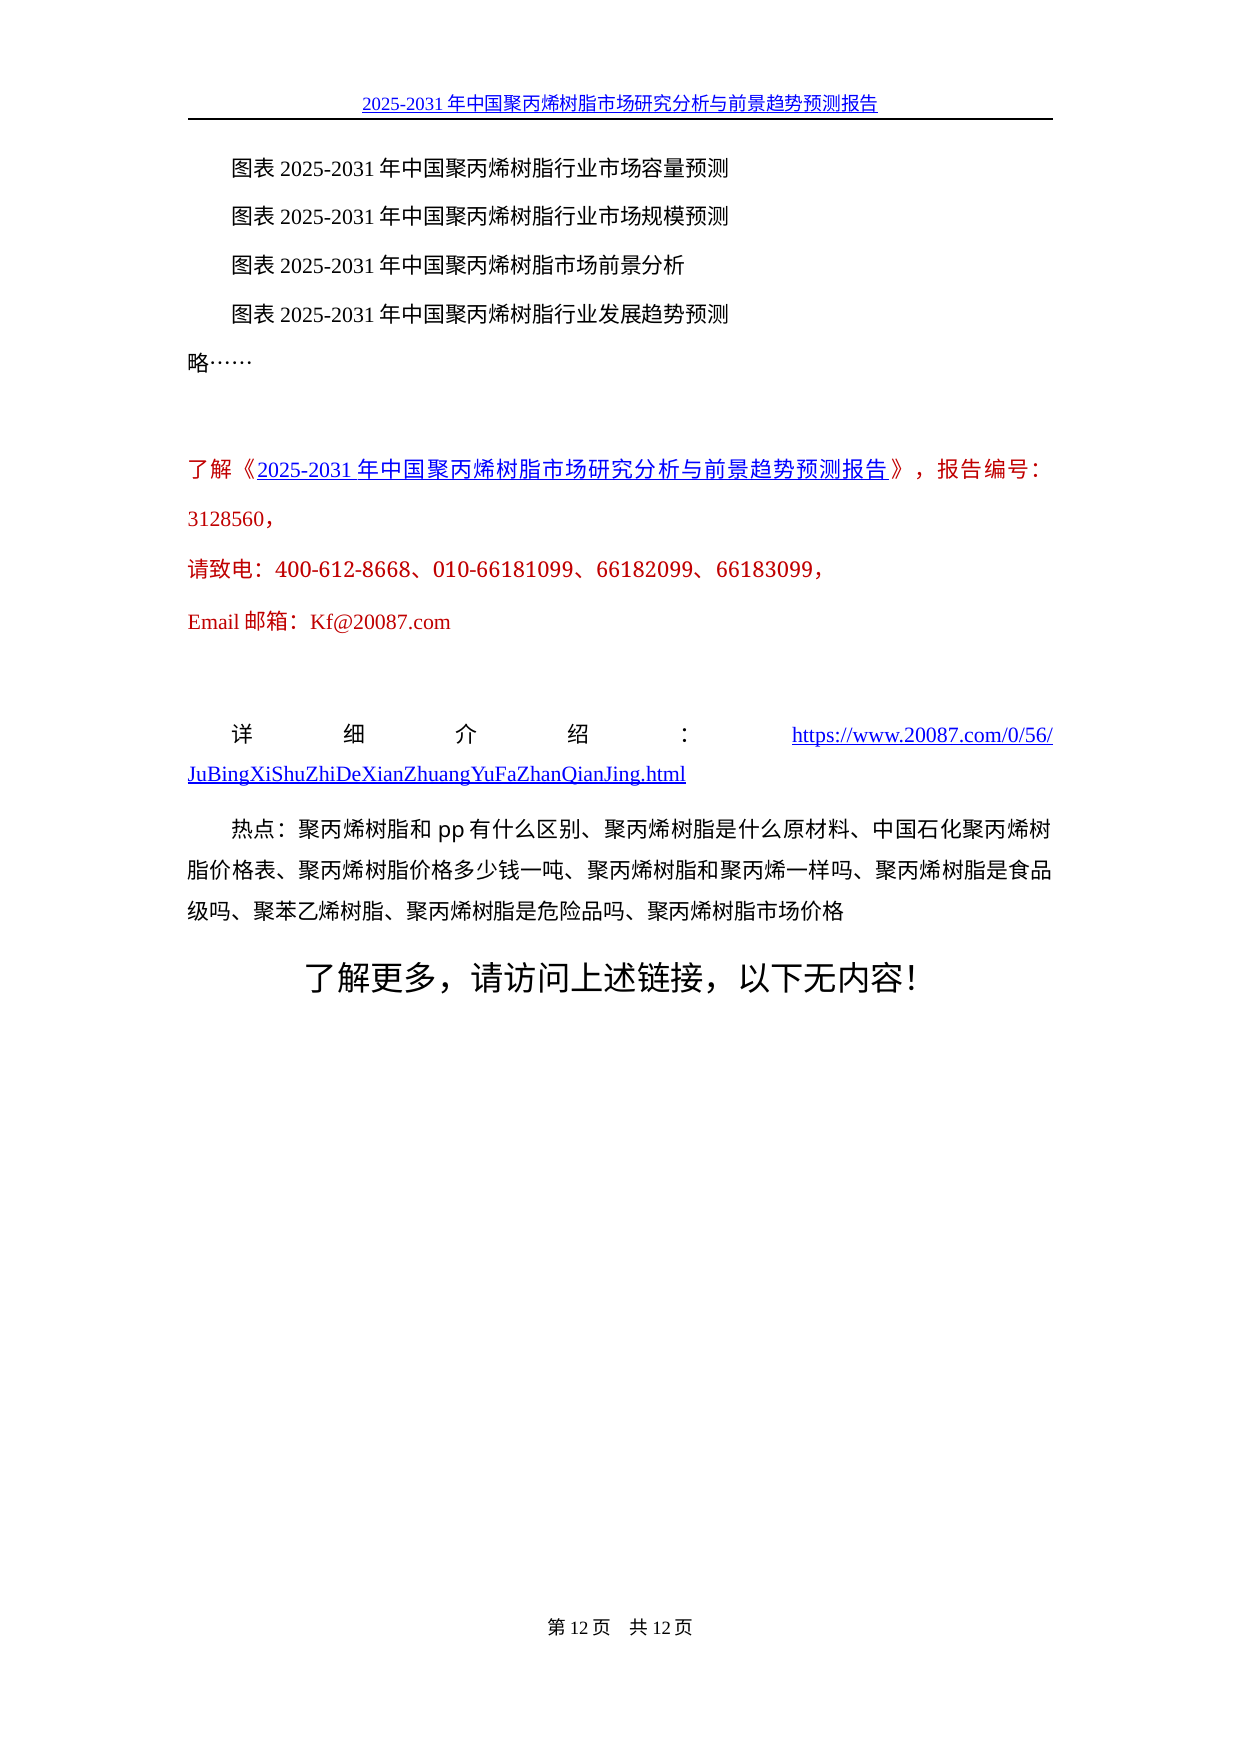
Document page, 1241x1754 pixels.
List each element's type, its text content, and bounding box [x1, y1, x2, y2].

title 了解更多，请访问上述链接，以下无内容！ [187, 943, 1053, 1008]
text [187, 150, 1053, 378]
text 了解《2025-2031年中国聚丙烯树脂市场研究分析与前景趋势预测报告》，报告编号：3128560， [187, 452, 1053, 533]
text 请致电：400-612-8668、010-66181099、66182099、66183099， [187, 552, 1053, 584]
text 热点：聚丙烯树脂和pp有什么区别、聚丙烯树脂是什么原材料、中国石化聚丙烯树脂价格表、聚丙烯树脂价格多少钱一吨、聚丙烯树脂和聚丙烯一样吗、聚丙烯树脂是食品级吗、聚苯乙烯树脂、聚丙烯树脂是危险品吗、聚丙烯树脂市场价格 [187, 812, 1053, 926]
text 详细介绍：https://www.20087.com/0/56/JuBingXiShuZhiDeXianZhuangYuFaZhanQianJing.html [187, 716, 1053, 789]
text Email邮箱：Kf@20087.com [187, 603, 1053, 636]
